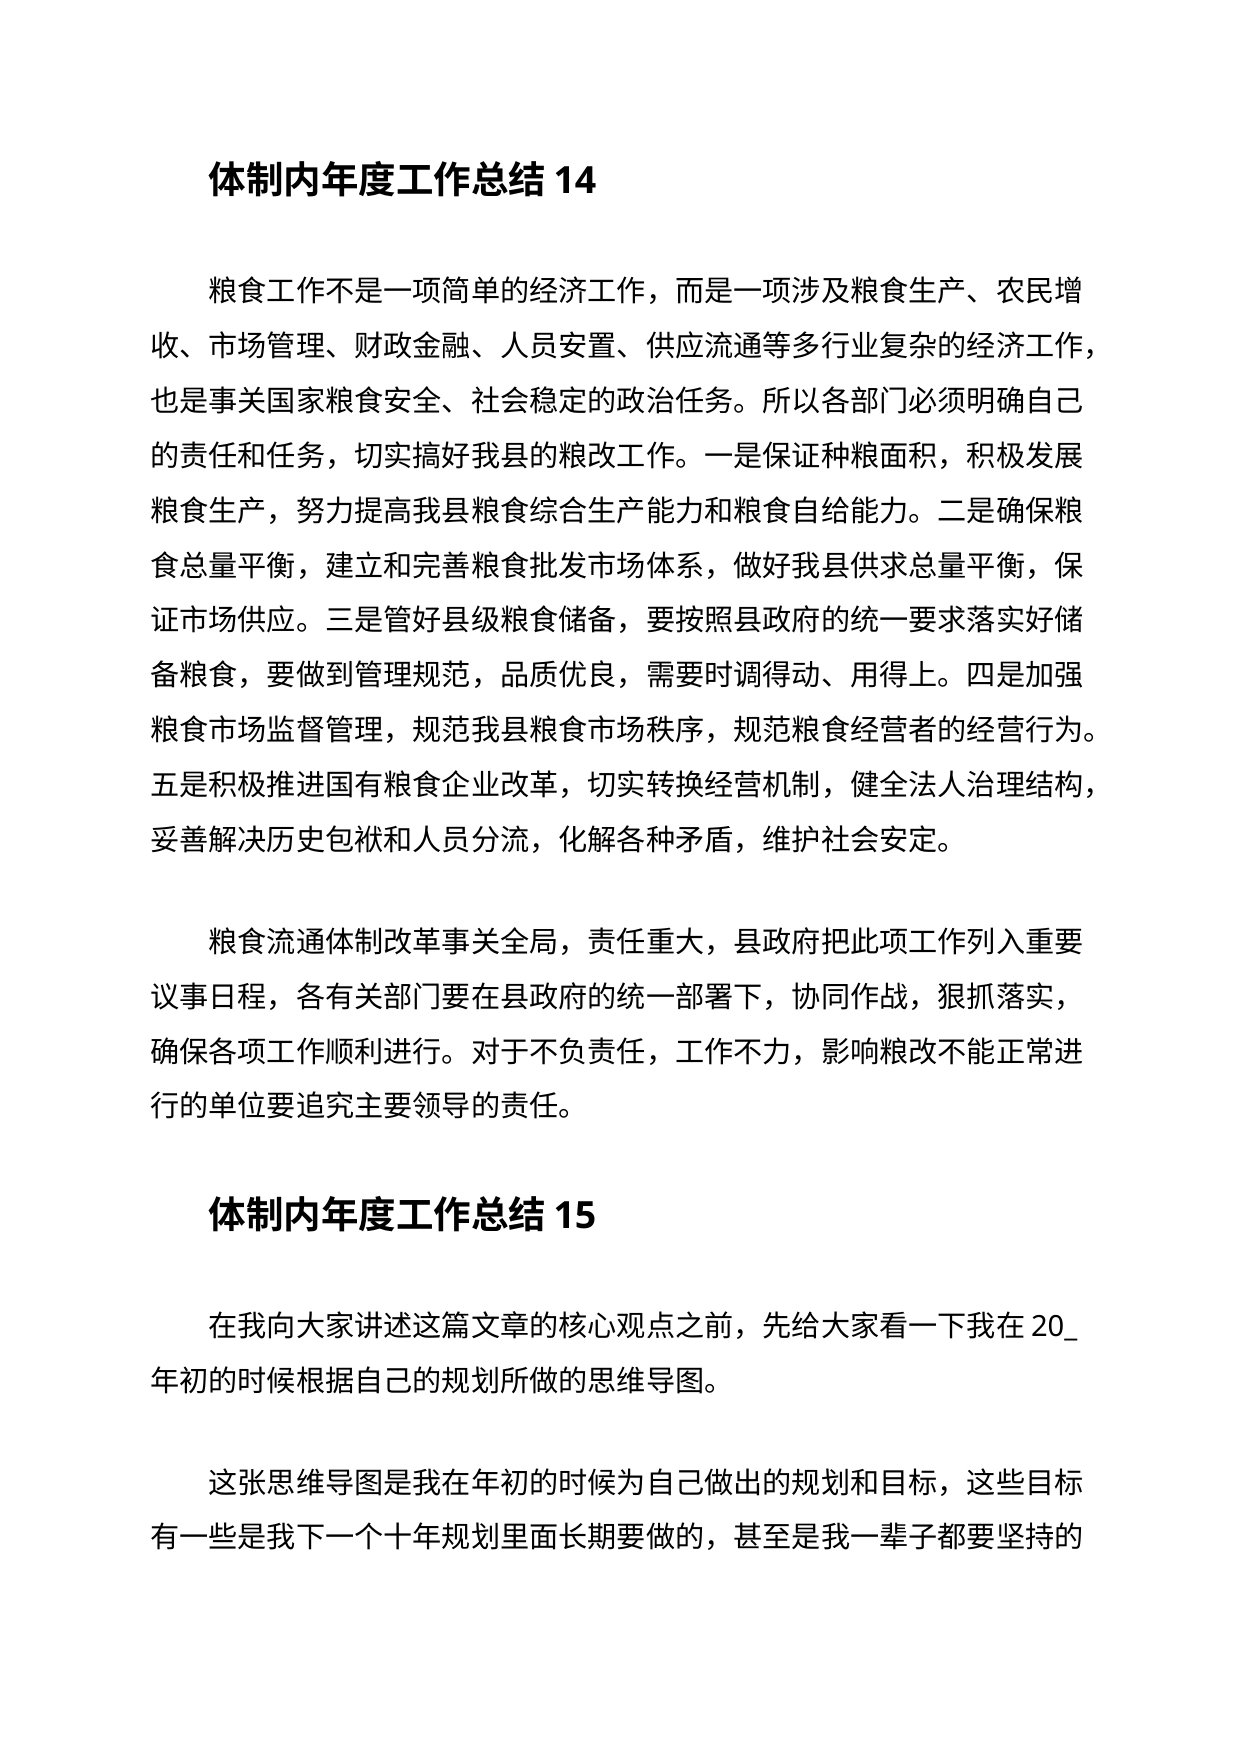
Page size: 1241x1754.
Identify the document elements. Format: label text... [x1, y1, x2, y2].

text 体制内年度工作总结14 [150, 150, 1090, 204]
text 粮食流通体制改革事关全局，责任重大，县政府把此项工作列入重要议事日程，各有关部门要在县政府的统一部署下，协同作战，狠抓落实，确保各项工作顺利进行。对于不负责任，工作不力，影响粮改不能正常进行的单位要追究主要领导的责任。 [150, 918, 1090, 1125]
text 体制内年度工作总结15 [150, 1185, 1090, 1239]
text 在我向大家讲述这篇文章的核心观点之前，先给大家看一下我在20_年初的时候根据自己的规划所做的思维导图。 [150, 1302, 1090, 1400]
text 粮食工作不是一项简单的经济工作，而是一项涉及粮食生产、农民增收、市场管理、财政金融、人员安置、供应流通等多行业复杂的经济工作，也是事关国家粮食安全、社会稳定的政治任务。所以各部门必须明确自己的责任和任务，切实搞好我县的粮改工作。一是保证种粮面积，积极发展粮食生产，努力提高我县粮食综合生产能力和粮食自给能力。二是确保粮食总量平衡，建立和完善粮食批发市场体系，做好我县供求总量平衡，保证市场供应。三是管好县级粮食储备，要按照县政府的统一要求落实好储备粮食，要做到管理规范，品质优良，需要时调得动、用得上。四是加强粮食市场监督管理，规范我县粮食市场秩序，规范粮食经营者的经营行为。五是积极推进国有粮食企业改革，切实转换经营机制，健全法人治理结构，妥善解决历史包袱和人员分流，化解各种矛盾，维护社会安定。 [150, 268, 1090, 859]
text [150, 1459, 1090, 1556]
